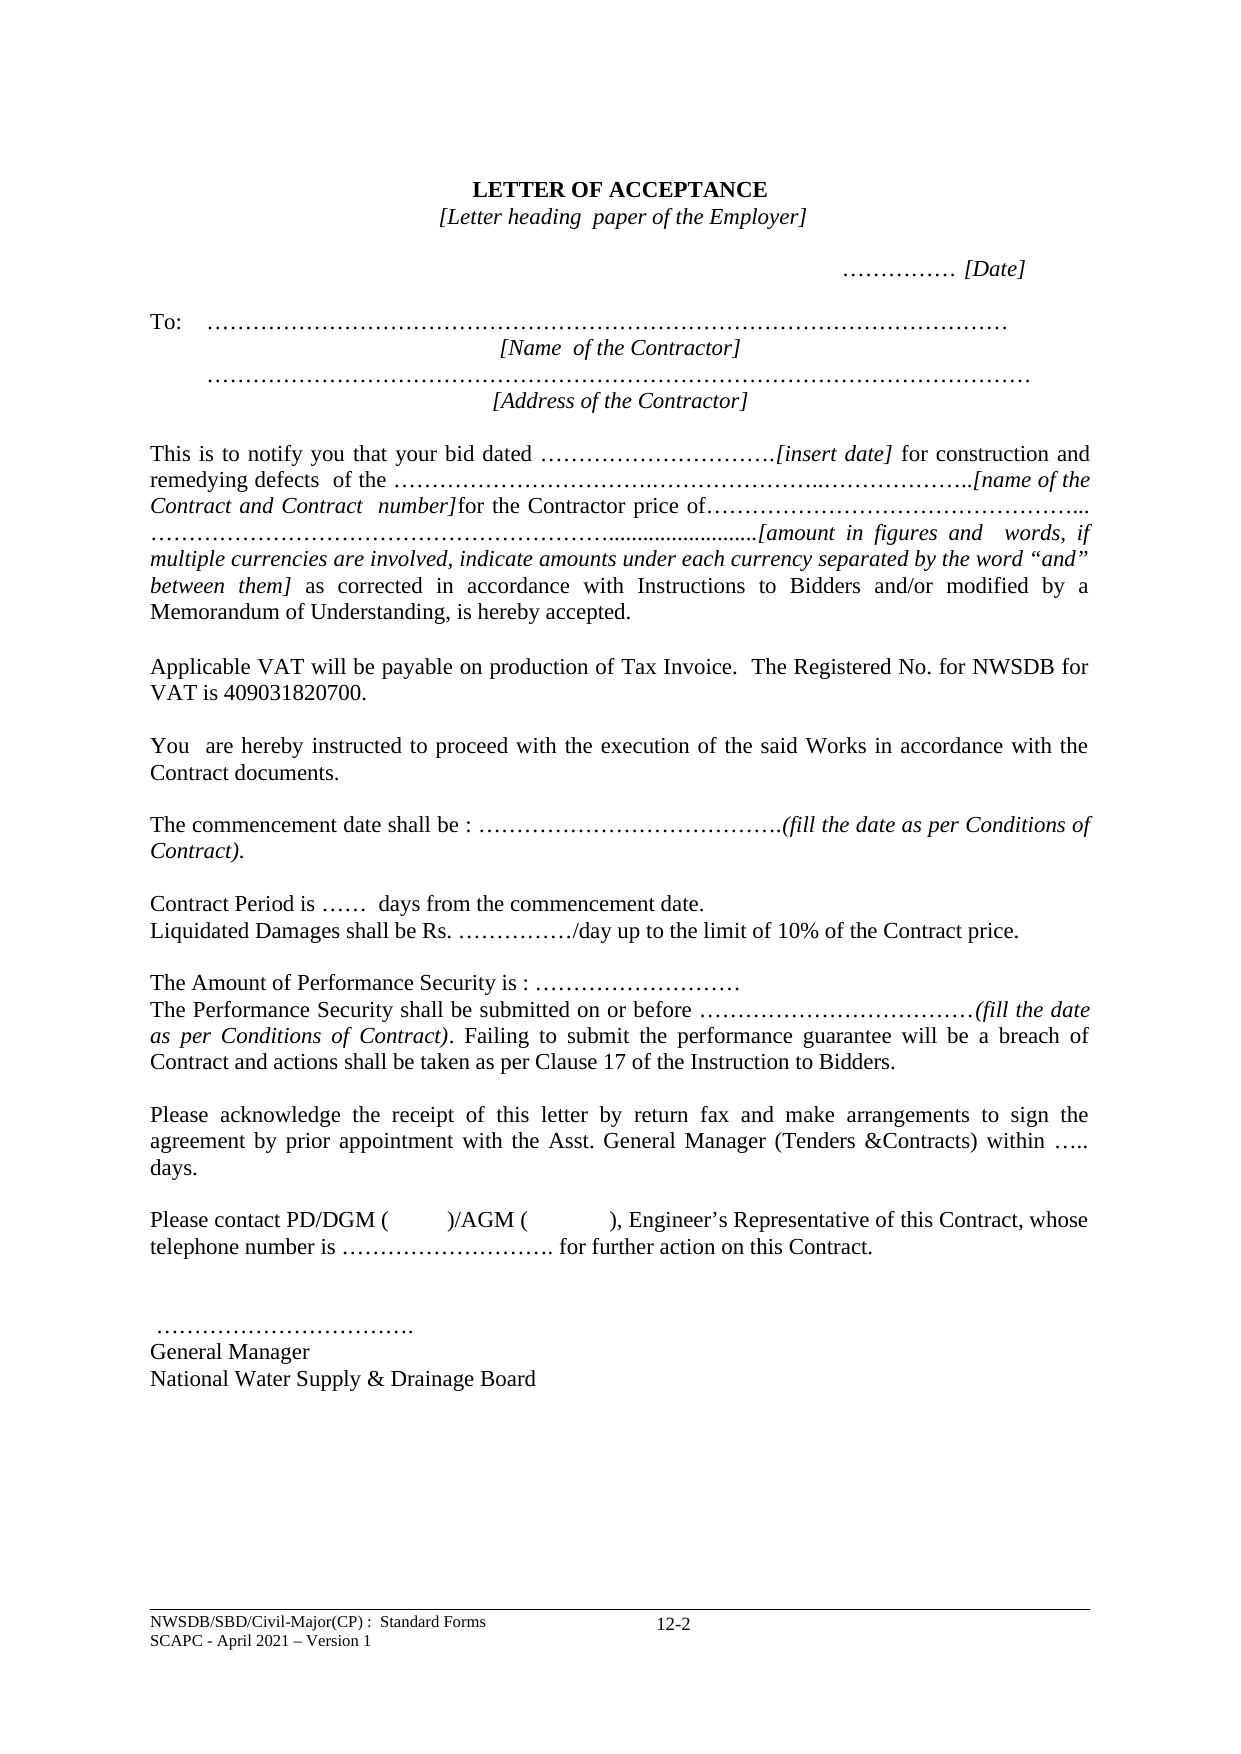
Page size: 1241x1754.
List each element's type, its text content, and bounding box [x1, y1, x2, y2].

text The Amount of Performance Security is : ……………………… [150, 969, 1090, 996]
text To: …………………………………………………………………………………………… [150, 308, 1090, 334]
text Applicable VAT will be payable on production of Tax Invoice. The Registered No. for NWSDB for VAT is 409031820700. [150, 653, 1090, 706]
text ……………………………………………………………………………………………… [150, 361, 1090, 387]
text The commencement date shall be : ………………………………….(fill the date as per Conditions of Contract). [150, 811, 1090, 864]
text LETTER OF ACCEPTANCE [150, 176, 1090, 203]
text Contract Period is …… days from the commencement date. [150, 890, 1090, 917]
text …………… [Date] [150, 255, 1090, 282]
text ……………………………. [150, 1312, 1090, 1338]
text This is to notify you that your bid dated ………………………….[insert date] for construction and remedying defects of the …………………………….…………………..………………..[name of the Contract and Contract number]for the Contractor price of…………………………………………... ……………………………………………………..........................[amount in figures and words, if multiple currencies are involved, indicate amounts under each currency separated by the word “and” between them] as corrected in accordance with Instructions to Bidders and/or modified by a Memorandum of Understanding, is hereby accepted. [150, 440, 1090, 624]
text [Address of the Contractor] [150, 387, 1090, 413]
text Liquidated Damages shall be Rs. ……………/day up to the limit of 10% of the Contract price. [150, 917, 1090, 943]
text [Letter heading paper of the Employer] [150, 203, 1090, 229]
text The Performance Security shall be submitted on or before ………………………………(fill the date as per Conditions of Contract). Failing to submit the performance guarantee will be a breach of Contract and actions shall be taken as per Clause 17 of the Instruction to Bidders. [150, 996, 1090, 1075]
text General Manager [150, 1338, 1090, 1365]
text You are hereby instructed to proceed with the execution of the said Works in accordance with the Contract documents. [150, 732, 1090, 785]
text [Name of the Contractor] [150, 334, 1090, 361]
text Please contact PD/DGM ( )/AGM ( ), Engineer’s Representative of this Contract, whose telephone number is ………………………. for further action on this Contract. [150, 1207, 1090, 1259]
text Please acknowledge the receipt of this letter by return fax and make arrangements to sign the agreement by prior appointment with the Asst. General Manager (Tenders &Contracts) within ….. days. [150, 1101, 1090, 1180]
text National Water Supply & Drainage Board [150, 1365, 1090, 1391]
